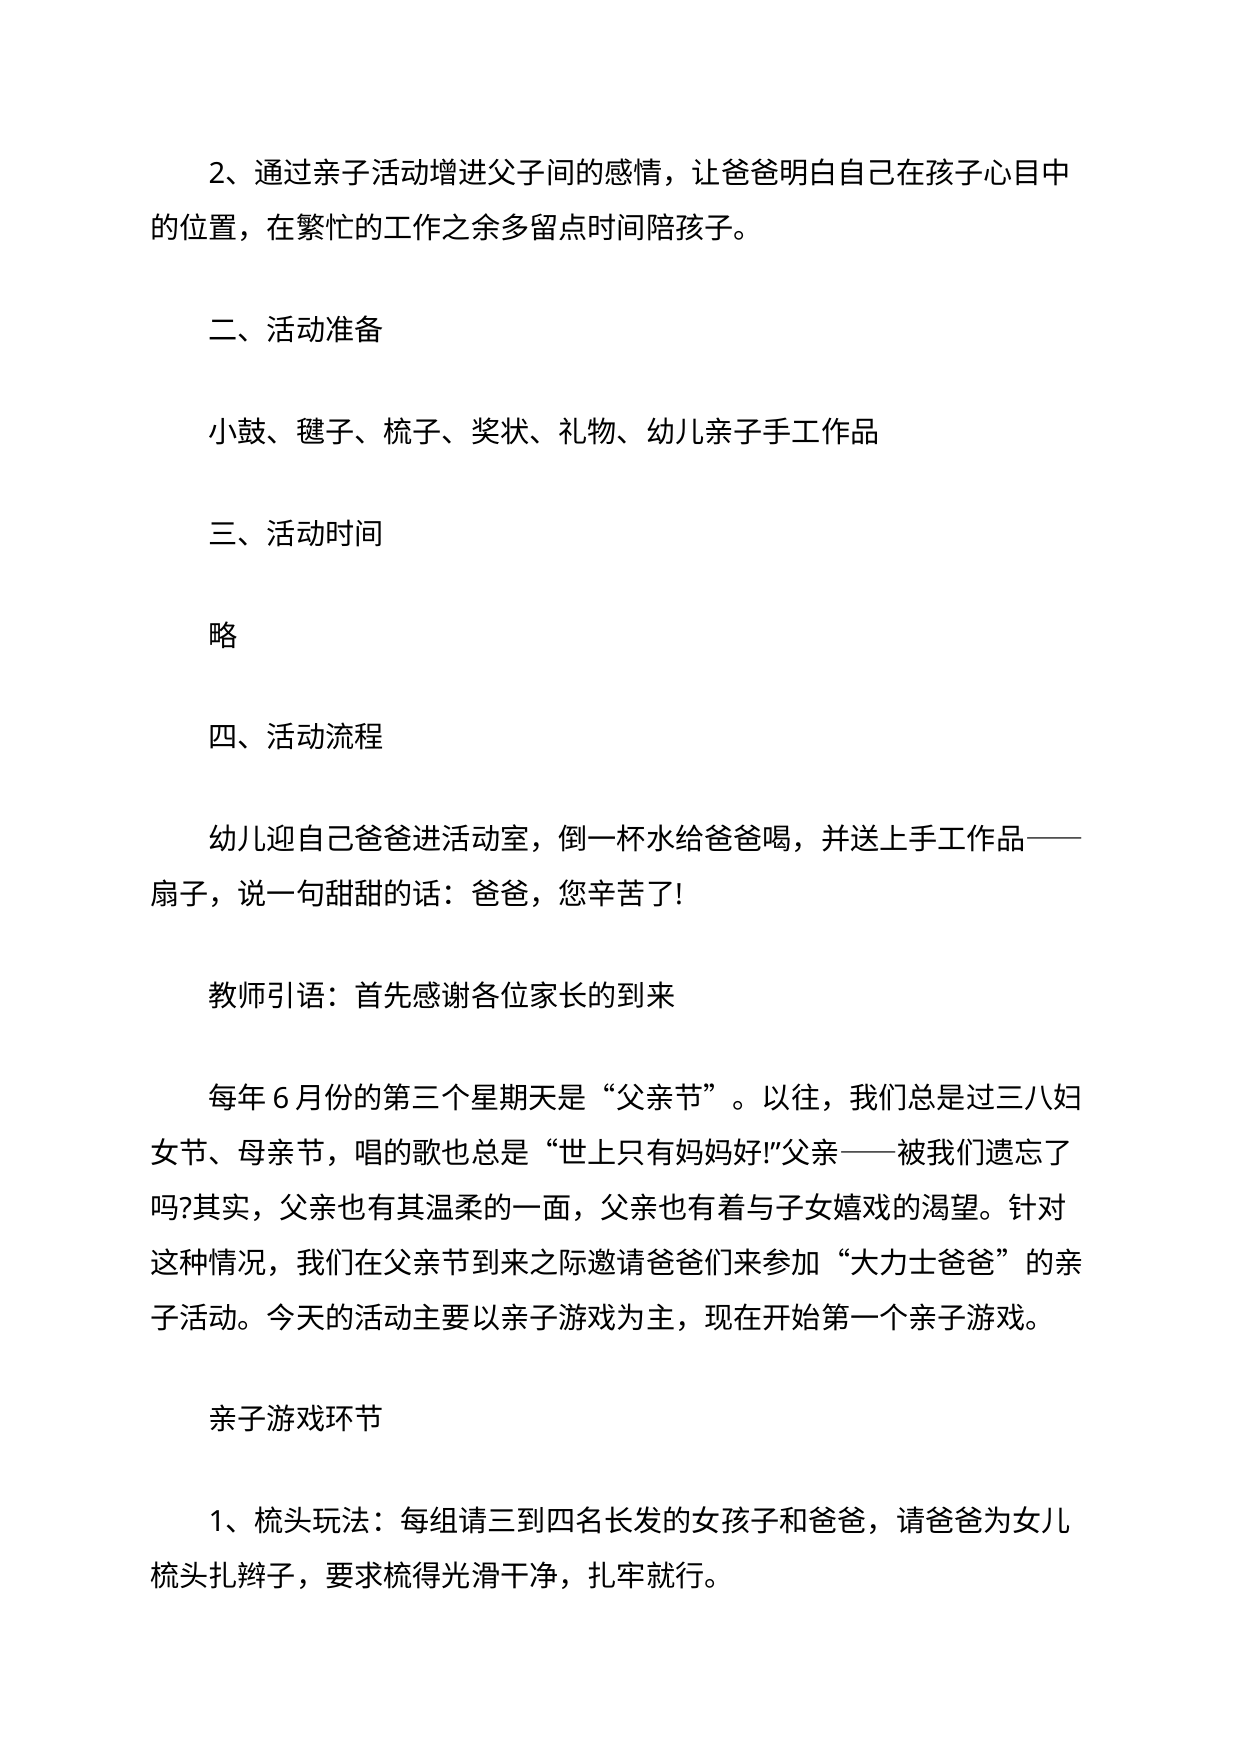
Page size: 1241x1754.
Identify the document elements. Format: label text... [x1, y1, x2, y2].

text 幼儿迎自己爸爸进活动室，倒一杯水给爸爸喝，并送上手工作品——扇子，说一句甜甜的话：爸爸，您辛苦了! [150, 816, 1090, 913]
text 亲子游戏环节 [150, 1396, 1090, 1438]
text 小鼓、毽子、梳子、奖状、礼物、幼儿亲子手工作品 [150, 408, 1090, 451]
text 三、活动时间 [150, 510, 1090, 553]
text 四、活动流程 [150, 714, 1090, 756]
text 略 [150, 612, 1090, 654]
text 每年6月份的第三个星期天是“父亲节”。以往，我们总是过三八妇女节、母亲节，唱的歌也总是“世上只有妈妈好!”父亲——被我们遗忘了吗?其实，父亲也有其温柔的一面，父亲也有着与子女嬉戏的渴望。针对这种情况，我们在父亲节到来之际邀请爸爸们来参加“大力士爸爸”的亲子活动。今天的活动主要以亲子游戏为主，现在开始第一个亲子游戏。 [150, 1074, 1090, 1336]
text 1、梳头玩法：每组请三到四名长发的女孩子和爸爸，请爸爸为女儿梳头扎辫子，要求梳得光滑干净，扎牢就行。 [150, 1498, 1090, 1595]
text 二、活动准备 [150, 307, 1090, 349]
text 教师引语：首先感谢各位家长的到来 [150, 972, 1090, 1015]
text 2、通过亲子活动增进父子间的感情，让爸爸明白自己在孩子心目中的位置，在繁忙的工作之余多留点时间陪孩子。 [150, 150, 1090, 247]
